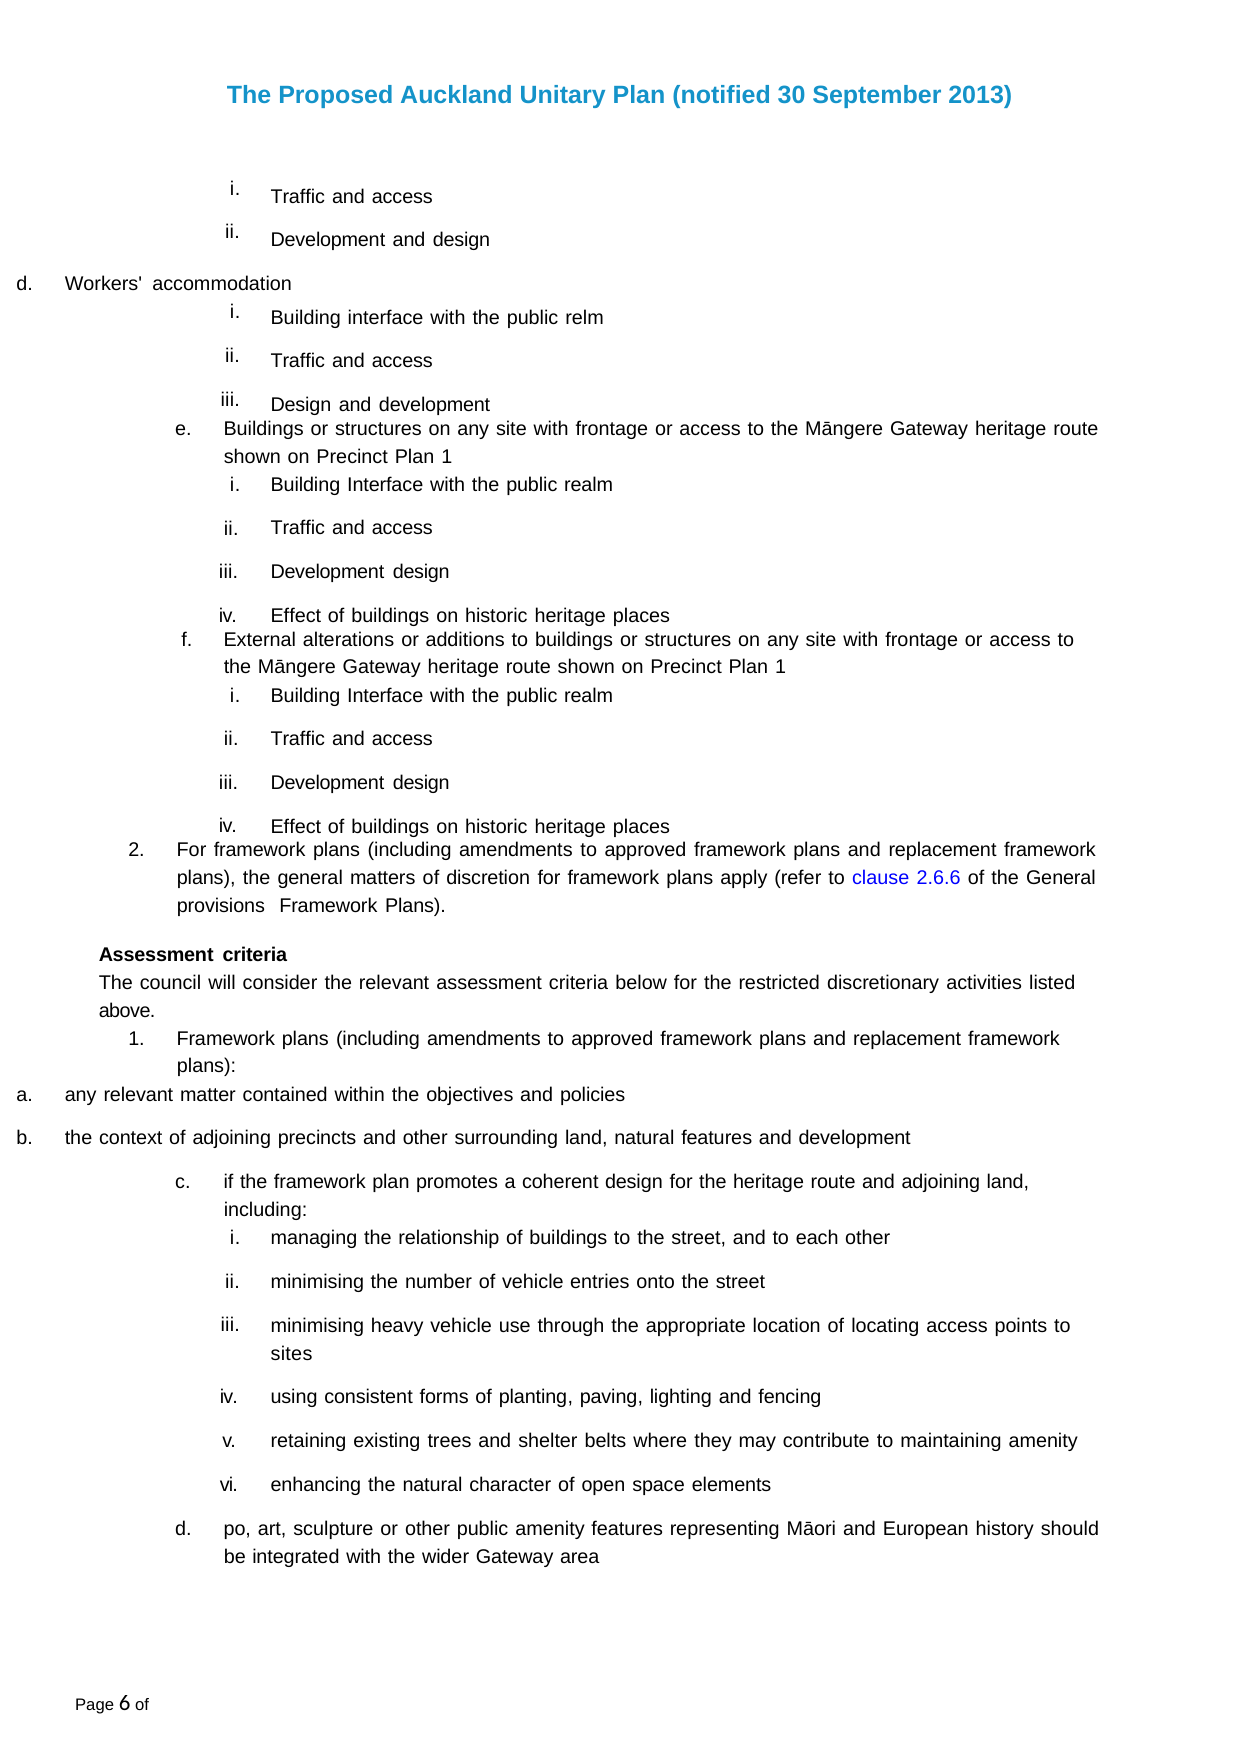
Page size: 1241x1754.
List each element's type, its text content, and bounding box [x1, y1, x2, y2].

list For framework plans (including amendments to approved framework plans and replacement framework plans), the general matters of discretion for framework plans apply (refer to clause 2.6.6 of the General provisions ­ Framework Plans). [128, 838, 1096, 917]
list External alterations or additions to buildings or structures on any site with frontage or access to the Māngere Gateway heritage route shown on Precinct Plan 1 [181, 627, 1085, 678]
list Workers' accommodation [16, 272, 1119, 295]
text i. [64, 473, 240, 495]
text Effect of buildings on historic heritage places [270, 815, 1119, 838]
list Buildings or structures on any site with frontage or access to the Māngere Gateway heritage route shown on Precinct Plan 1 [175, 417, 1107, 467]
text ii. iii. [219, 344, 239, 410]
text ii. iii. iv. [219, 516, 239, 626]
text Building interface with the public relm Traffic and access [270, 306, 607, 372]
list if the framework plan promotes a coherent design for the heritage route and adjoining land, including: [175, 1170, 1035, 1221]
text managing the relationship of buildings to the street, and to each other minimising the number of vehicle entries onto the street [270, 1226, 982, 1292]
text ii. [64, 220, 239, 243]
text Development design [270, 560, 1119, 583]
text minimising heavy vehicle use through the appropriate location of locating access points to sites [270, 1314, 1077, 1364]
text v. [64, 1429, 237, 1452]
text Building Interface with the public realm Traffic and access [270, 683, 665, 750]
text ii. iii. iv. [219, 727, 239, 837]
text i. [64, 1226, 240, 1248]
list po, art, sculpture or other public amenity features representing Māori and European history should be integrated with the wider Gateway area [175, 1517, 1105, 1568]
text Building Interface with the public realm Traffic and access [270, 473, 665, 539]
text i. [64, 176, 240, 199]
text using consistent forms of planting, paving, lighting and fencing [270, 1385, 1119, 1408]
subtitle Assessment criteria [98, 942, 1119, 965]
text i. [64, 300, 240, 323]
list Framework plans (including amendments to approved framework plans and replacement framework plans): [128, 1026, 1065, 1077]
text The council will consider the relevant assessment criteria below for the restricted discretionary activities listed above. [98, 971, 1113, 1021]
text Design and development [270, 393, 1119, 416]
list any relevant matter contained within the objectives and policies [16, 1082, 1119, 1105]
text Development design [270, 771, 1119, 794]
text iv. [64, 1385, 238, 1408]
text Effect of buildings on historic heritage places [270, 604, 1119, 627]
text vi. [64, 1473, 238, 1496]
text i. [64, 683, 240, 706]
text Traffic and access Development and design [270, 184, 492, 251]
list the context of adjoining precincts and other surrounding land, natural features and development [16, 1126, 1119, 1149]
text retaining existing trees and shelter belts where they may contribute to maintaining amenity enhancing the natural character of open space elements [270, 1429, 1088, 1495]
text ii. iii. [219, 1269, 239, 1336]
